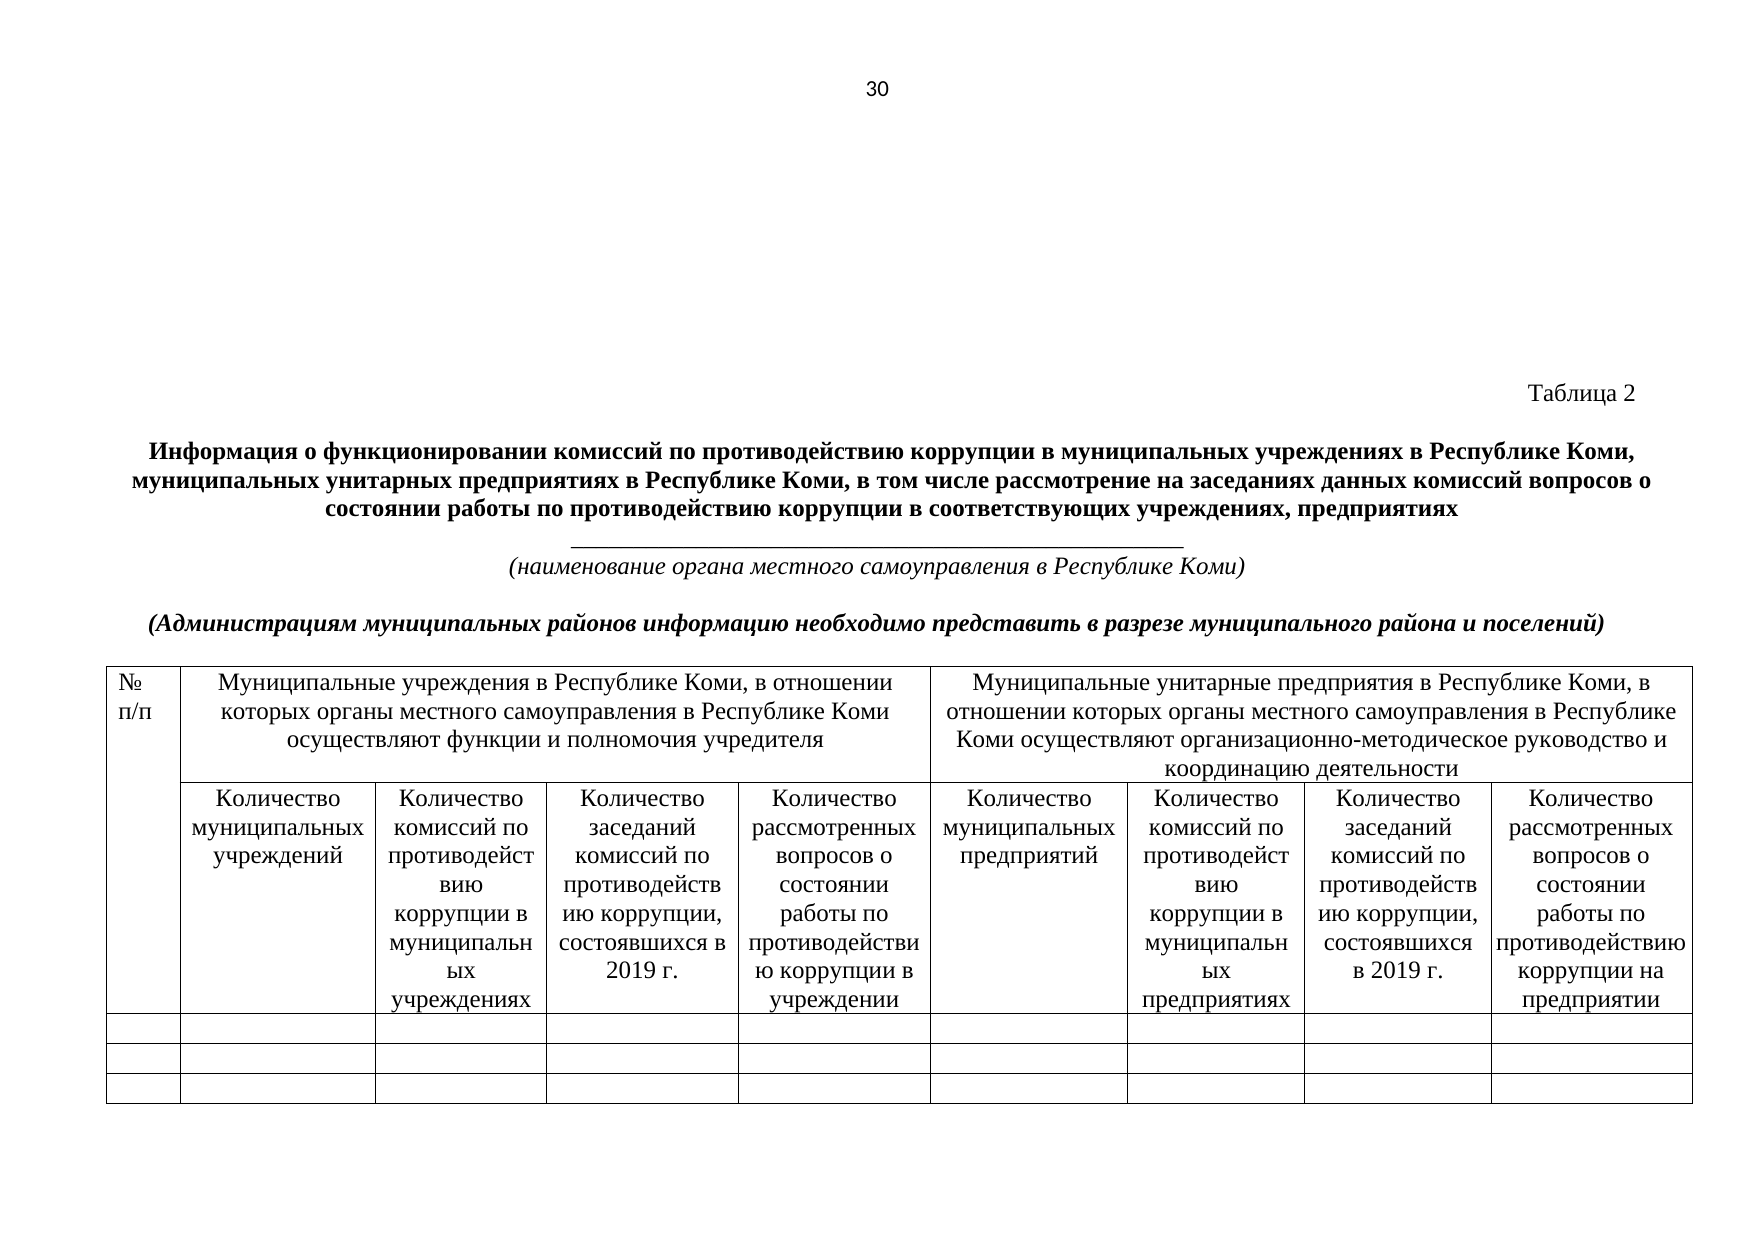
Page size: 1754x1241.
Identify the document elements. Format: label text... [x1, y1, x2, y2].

table_cell [931, 1074, 1127, 1102]
table_header Муниципальные учреждения в Республике Коми, в отношении которых органы местного самоуправления в Республике Коми осуществляют функции и полномочия учредителя [181, 667, 930, 782]
table_cell [181, 1074, 375, 1102]
table_cell [181, 1014, 375, 1043]
text (Администрациям муниципальных районов информацию необходимо представить в разрезе муниципального района и поселений) [88, 608, 1665, 637]
text Информация о функционировании комиссий по противодействию коррупции в муниципальных учреждениях в Республике Коми, муниципальных унитарных предприятиях в Республике Коми, в том числе рассмотрение на заседаниях данных комиссий вопросов о состоянии работы по противодействию коррупции в соответствующих учреждениях, предприятиях [118, 436, 1665, 522]
table_cell [739, 1014, 930, 1043]
table_cell Количество муниципальных предприятий [931, 783, 1127, 1013]
table_cell [107, 1074, 180, 1102]
table_cell [376, 1044, 546, 1073]
table_cell [739, 1044, 930, 1073]
table_cell Количество комиссий по противодействию коррупции в муниципальных предприятиях [1128, 783, 1304, 1013]
table_cell [376, 1074, 546, 1102]
table_cell [181, 1044, 375, 1073]
table_cell [1305, 1014, 1491, 1043]
table_cell [1128, 1014, 1304, 1043]
text Таблица 2 [118, 378, 1636, 407]
table_header Муниципальные унитарные предприятия в Республике Коми, в отношении которых органы местного самоуправления в Республике Коми осуществляют организационно-методическое руководство и координацию деятельности [931, 667, 1692, 782]
table_cell [931, 1044, 1127, 1073]
table_cell Количество рассмотренных вопросов о состоянии работы по противодействию коррупции в учреждении [739, 783, 930, 1013]
table_cell [1128, 1074, 1304, 1102]
table_cell Количество комиссий по противодействию коррупции в муниципальных учреждениях [376, 783, 546, 1013]
table_cell [739, 1074, 930, 1102]
table_cell Количество муниципальных учреждений [181, 783, 375, 1013]
table_cell [547, 1074, 738, 1102]
table_cell [1305, 1074, 1491, 1102]
table_cell Количество заседаний комиссий по противодействию коррупции, состоявшихся в 2019 г. [547, 783, 738, 1013]
table_cell [547, 1014, 738, 1043]
table_cell [547, 1044, 738, 1073]
table_cell [376, 1014, 546, 1043]
table_cell [1128, 1044, 1304, 1073]
table_cell [1492, 1074, 1692, 1102]
table_cell [107, 1044, 180, 1073]
table_cell [1492, 1014, 1692, 1043]
table_cell [107, 1014, 180, 1043]
table_cell Количество рассмотренных вопросов о состоянии работы по противодействию коррупции на предприятии [1492, 783, 1692, 1013]
table_cell [1492, 1044, 1692, 1073]
table_cell Количество заседаний комиссий по противодействию коррупции, состоявшихся в 2019 г. [1305, 783, 1491, 1013]
text _________________________________________________ (наименование органа местного самоуправления в Республике Коми) [88, 522, 1665, 580]
table_cell [931, 1014, 1127, 1043]
table_cell [1305, 1044, 1491, 1073]
table_header № п/п [107, 667, 180, 1013]
